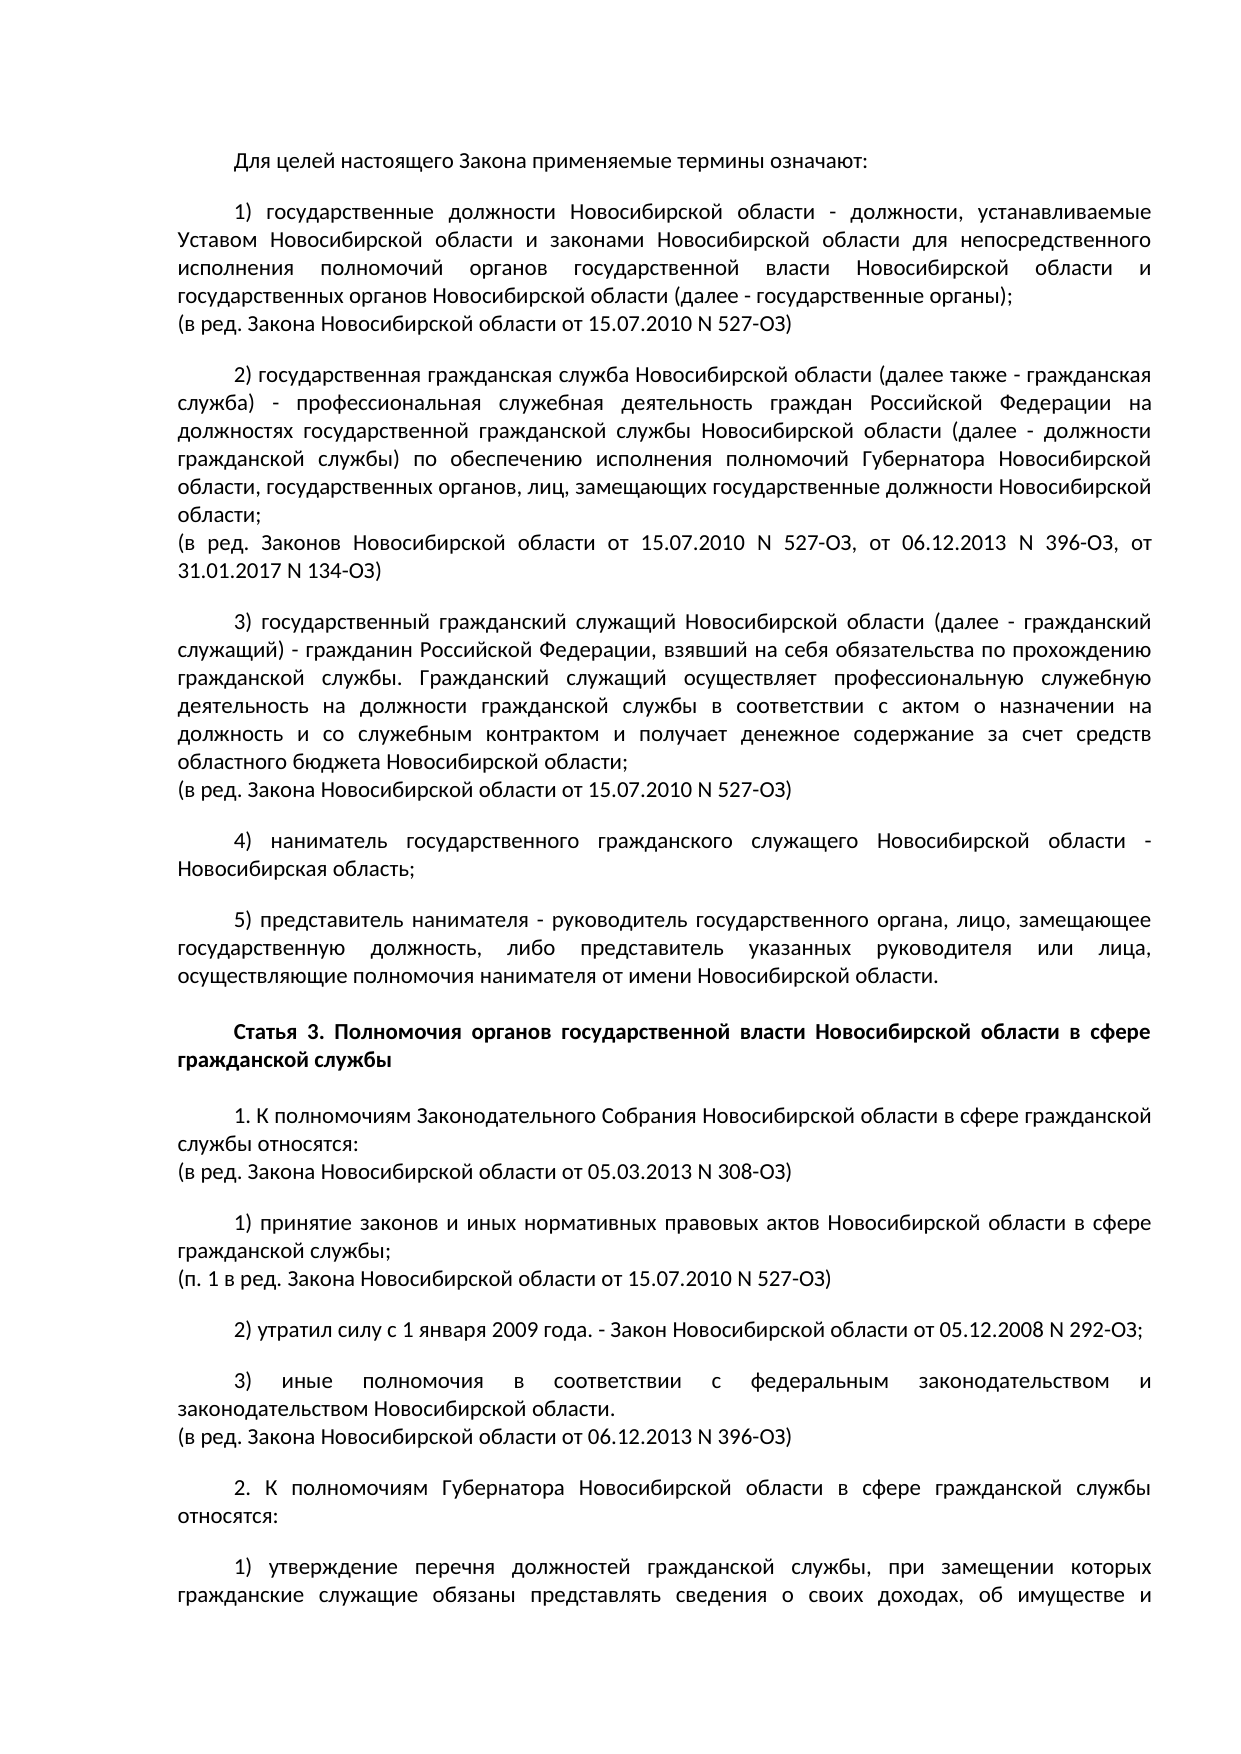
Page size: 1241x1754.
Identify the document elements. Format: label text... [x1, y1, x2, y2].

text 2) государственная гражданская служба Новосибирской области (далее также - гражданская служба) - профессиональная служебная деятельность граждан Российской Федерации на должностях государственной гражданской службы Новосибирской области (далее - должности гражданской службы) по обеспечению исполнения полномочий Губернатора Новосибирской области, государственных органов, лиц, замещающих государственные должности Новосибирской области; [177, 360, 1152, 528]
text 5) представитель нанимателя - руководитель государственного органа, лицо, замещающее государственную должность, либо представитель указанных руководителя или лица, осуществляющие полномочия нанимателя от имени Новосибирской области. [177, 905, 1152, 989]
text 3) иные полномочия в соответствии с федеральным законодательством и законодательством Новосибирской области. [177, 1366, 1152, 1422]
text (в ред. Закона Новосибирской области от 05.03.2013 N 308-ОЗ) [177, 1157, 1152, 1185]
text (в ред. Законов Новосибирской области от 15.07.2010 N 527-ОЗ, от 06.12.2013 N 396-ОЗ, от 31.01.2017 N 134-ОЗ) [177, 528, 1152, 584]
text (в ред. Закона Новосибирской области от 06.12.2013 N 396-ОЗ) [177, 1422, 1152, 1450]
text (в ред. Закона Новосибирской области от 15.07.2010 N 527-ОЗ) [177, 309, 1152, 337]
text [177, 1552, 1152, 1608]
text Для целей настоящего Закона применяемые термины означают: [177, 146, 1152, 174]
text (п. 1 в ред. Закона Новосибирской области от 15.07.2010 N 527-ОЗ) [177, 1264, 1152, 1292]
text 2. К полномочиям Губернатора Новосибирской области в сфере гражданской службы относятся: [177, 1473, 1152, 1529]
title Статья 3. Полномочия органов государственной власти Новосибирской области в сфере гражданской службы [177, 1017, 1152, 1073]
text (в ред. Закона Новосибирской области от 15.07.2010 N 527-ОЗ) [177, 775, 1152, 803]
text 1) государственные должности Новосибирской области - должности, устанавливаемые Уставом Новосибирской области и законами Новосибирской области для непосредственного исполнения полномочий органов государственной власти Новосибирской области и государственных органов Новосибирской области (далее - государственные органы); [177, 197, 1152, 309]
text 1. К полномочиям Законодательного Собрания Новосибирской области в сфере гражданской службы относятся: [177, 1101, 1152, 1157]
text 3) государственный гражданский служащий Новосибирской области (далее - гражданский служащий) - гражданин Российской Федерации, взявший на себя обязательства по прохождению гражданской службы. Гражданский служащий осуществляет профессиональную служебную деятельность на должности гражданской службы в соответствии с актом о назначении на должность и со служебным контрактом и получает денежное содержание за счет средств областного бюджета Новосибирской области; [177, 607, 1152, 775]
text 2) утратил силу с 1 января 2009 года. - Закон Новосибирской области от 05.12.2008 N 292-ОЗ; [177, 1315, 1152, 1343]
text 1) принятие законов и иных нормативных правовых актов Новосибирской области в сфере гражданской службы; [177, 1208, 1152, 1264]
text 4) наниматель государственного гражданского служащего Новосибирской области - Новосибирская область; [177, 826, 1152, 882]
